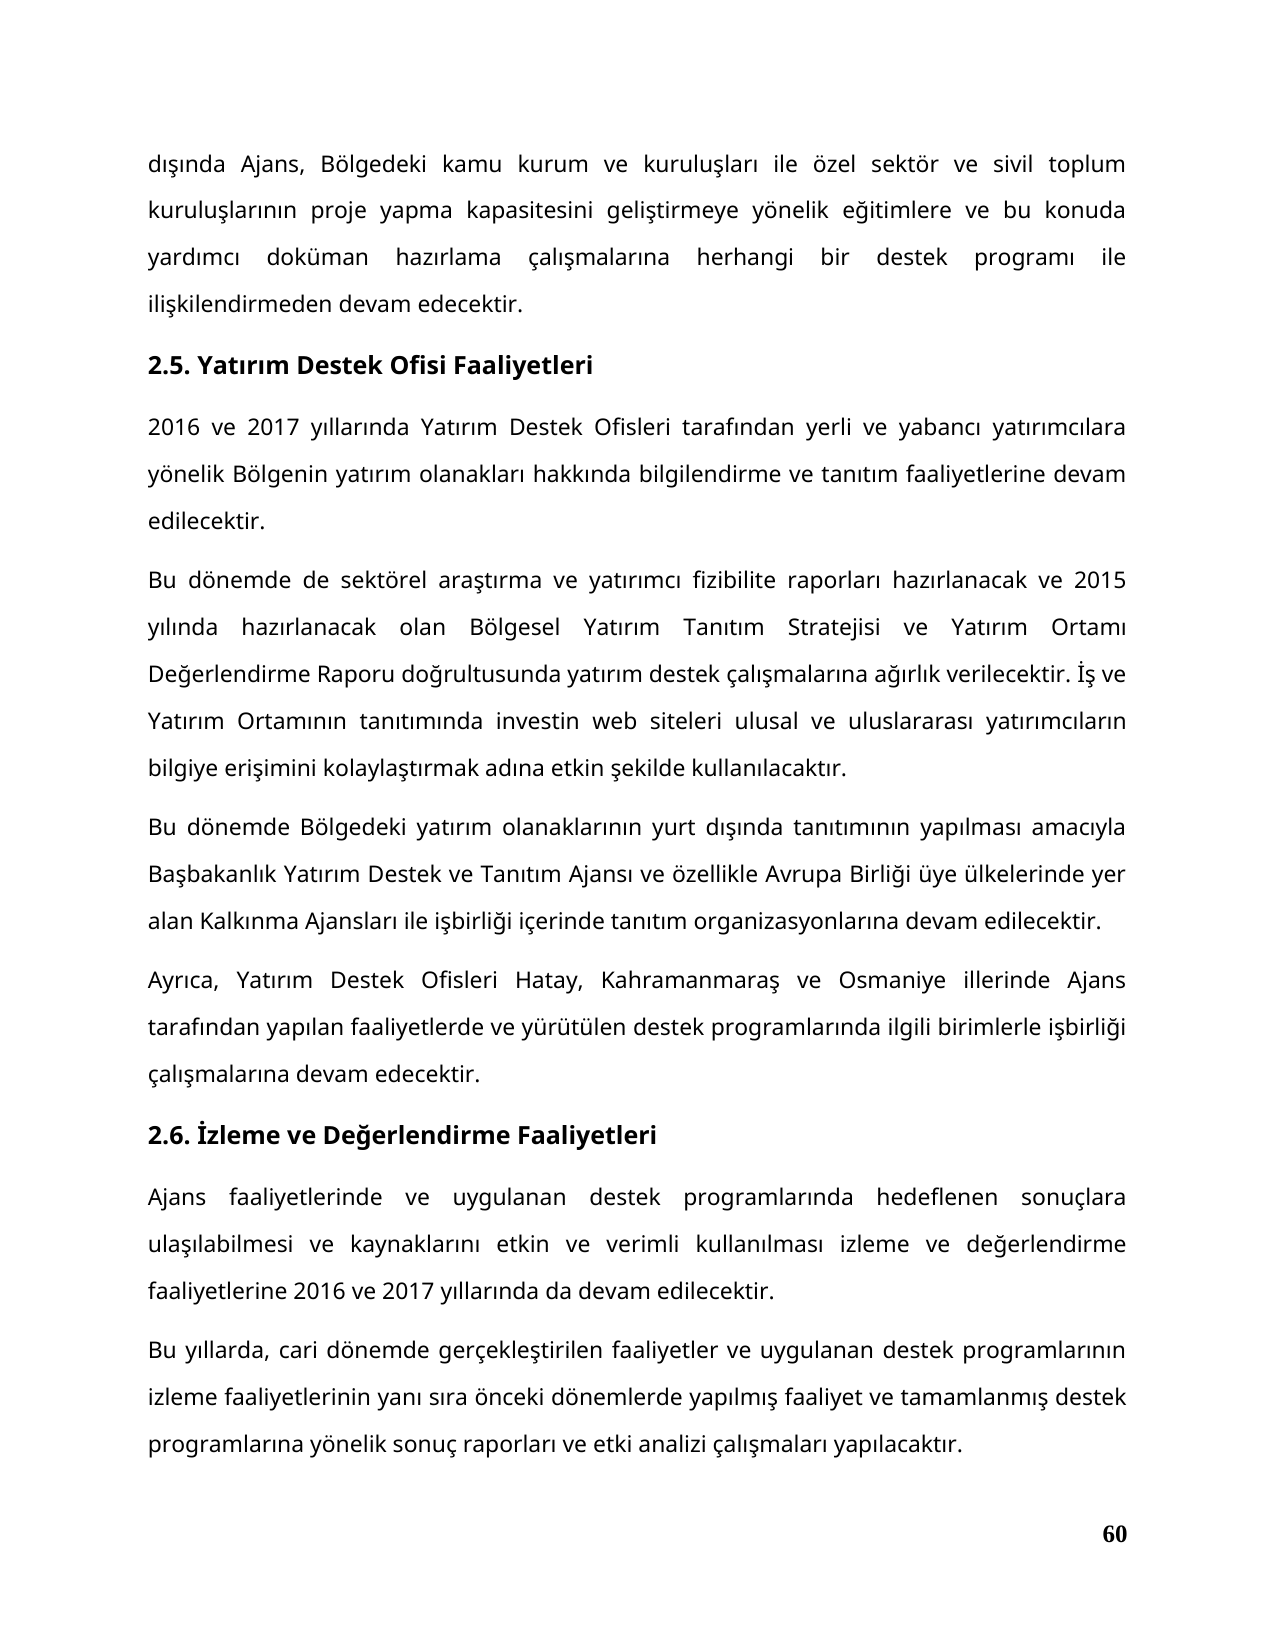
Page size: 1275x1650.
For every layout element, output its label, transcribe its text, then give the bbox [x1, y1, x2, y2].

text 2016 ve 2017 yıllarında Yatırım Destek Ofisleri tarafından yerli ve yabancı yatırımcılara yönelik Bölgenin yatırım olanakları hakkında bilgilendirme ve tanıtım faaliyetlerine devam edilecektir. [148, 411, 1127, 536]
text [148, 148, 1127, 319]
text Ayrıca, Yatırım Destek Ofisleri Hatay, Kahramanmaraş ve Osmaniye illerinde Ajans tarafından yapılan faaliyetlerde ve yürütülen destek programlarında ilgili birimlerle işbirliği çalışmalarına devam edecektir. [148, 964, 1127, 1089]
text 2.6. İzleme ve Değerlendirme Faaliyetleri [148, 1117, 1127, 1151]
text 2.5. Yatırım Destek Ofisi Faaliyetleri [148, 348, 1127, 382]
text Ajans faaliyetlerinde ve uygulanan destek programlarında hedeflenen sonuçlara ulaşılabilmesi ve kaynaklarını etkin ve verimli kullanılması izleme ve değerlendirme faaliyetlerine 2016 ve 2017 yıllarında da devam edilecektir. [148, 1181, 1127, 1306]
text Bu dönemde Bölgedeki yatırım olanaklarının yurt dışında tanıtımının yapılması amacıyla Başbakanlık Yatırım Destek ve Tanıtım Ajansı ve özellikle Avrupa Birliği üye ülkelerinde yer alan Kalkınma Ajansları ile işbirliği içerinde tanıtım organizasyonlarına devam edilecektir. [148, 811, 1127, 936]
text Bu yıllarda, cari dönemde gerçekleştirilen faaliyetler ve uygulanan destek programlarının izleme faaliyetlerinin yanı sıra önceki dönemlerde yapılmış faaliyet ve tamamlanmış destek programlarına yönelik sonuç raporları ve etki analizi çalışmaları yapılacaktır. [148, 1334, 1127, 1459]
text Bu dönemde de sektörel araştırma ve yatırımcı fizibilite raporları hazırlanacak ve 2015 yılında hazırlanacak olan Bölgesel Yatırım Tanıtım Stratejisi ve Yatırım Ortamı Değerlendirme Raporu doğrultusunda yatırım destek çalışmalarına ağırlık verilecektir. İş ve Yatırım Ortamının tanıtımında investin web siteleri ulusal ve uluslararası yatırımcıların bilgiye erişimini kolaylaştırmak adına etkin şekilde kullanılacaktır. [148, 564, 1127, 783]
